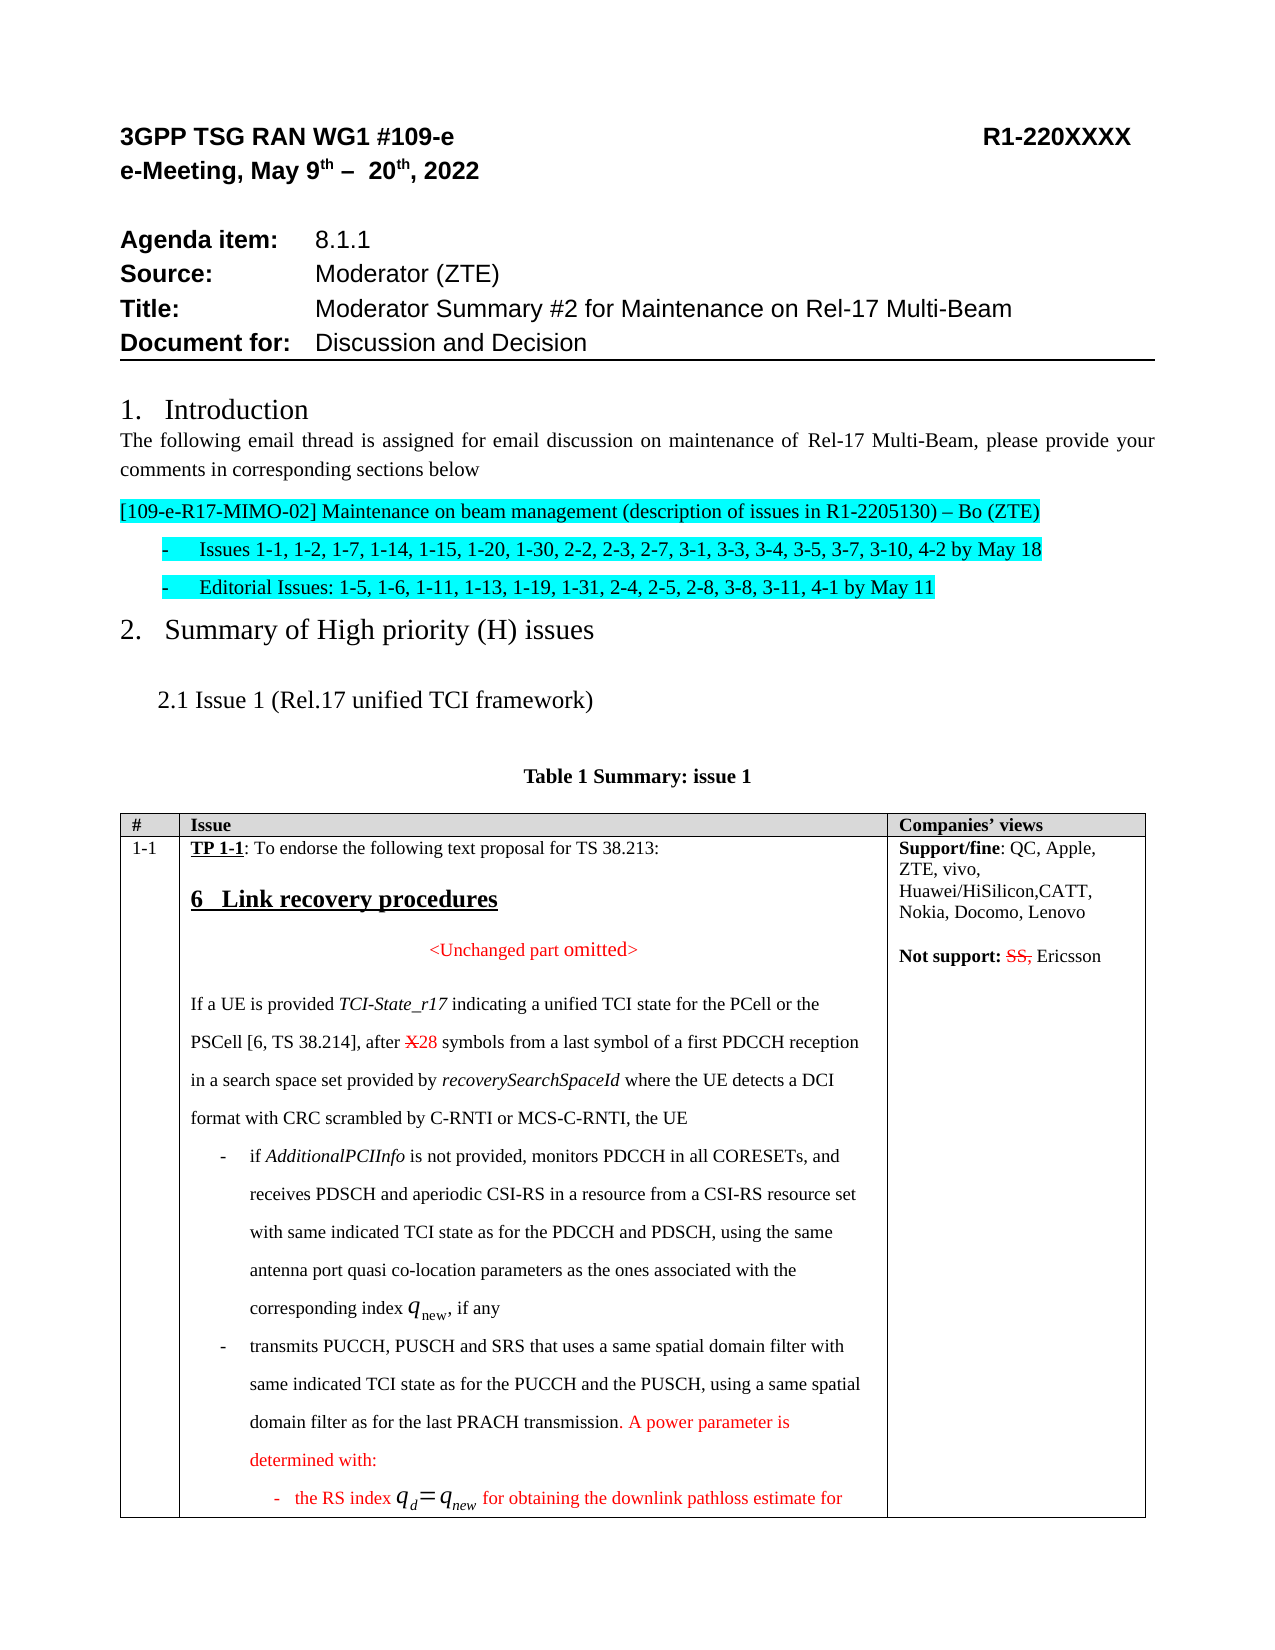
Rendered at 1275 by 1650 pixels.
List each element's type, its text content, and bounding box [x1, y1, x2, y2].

text 3GPP TSG RAN WG1 #109-e R1-220XXXX [120, 122, 1155, 150]
text Document for: Discussion and Decision [120, 328, 1155, 359]
table_header # [121, 814, 179, 836]
text The following email thread is assigned for email discussion on maintenance of Rel-17 Multi-Beam, please provide your comments in corresponding sections below [120, 428, 1155, 481]
table_header Issue [180, 814, 887, 836]
text Source: Moderator (ZTE) [120, 259, 1155, 288]
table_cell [888, 837, 1145, 1517]
text Agenda item: 8.1.1 [120, 225, 1155, 254]
text Table 1 Summary: issue 1 [120, 757, 1155, 795]
subtitle Issue 1 (Rel.17 unified TCI framework) [157, 681, 1155, 719]
table_header Companies’ views [888, 814, 1145, 836]
list Editorial Issues: 1-5, 1-6, 1-11, 1-13, 1-19, 1-31, 2-4, 2-5, 2-8, 3-8, 3-11, 4-1 by May 11 [162, 568, 1155, 606]
text e-Meeting, May 9th – 20th, 2022 [120, 156, 1155, 185]
subtitle Introduction [120, 390, 1155, 428]
subtitle Summary of High priority (H) issues [120, 610, 1155, 648]
list Issues 1-1, 1-2, 1-7, 1-14, 1-15, 1-20, 1-30, 2-2, 2-3, 2-7, 3-1, 3-3, 3-4, 3-5, 3-7, 3-10, 4-2 by May 18 [162, 530, 1155, 568]
text [109-e-R17-MIMO-02] Maintenance on beam management (description of issues in R1-2205130) – Bo (ZTE) [120, 492, 1155, 530]
table_cell 1-1 [121, 837, 179, 1517]
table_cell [180, 837, 887, 1517]
text Title: Moderator Summary #2 for Maintenance on Rel-17 Multi-Beam [120, 294, 1155, 323]
